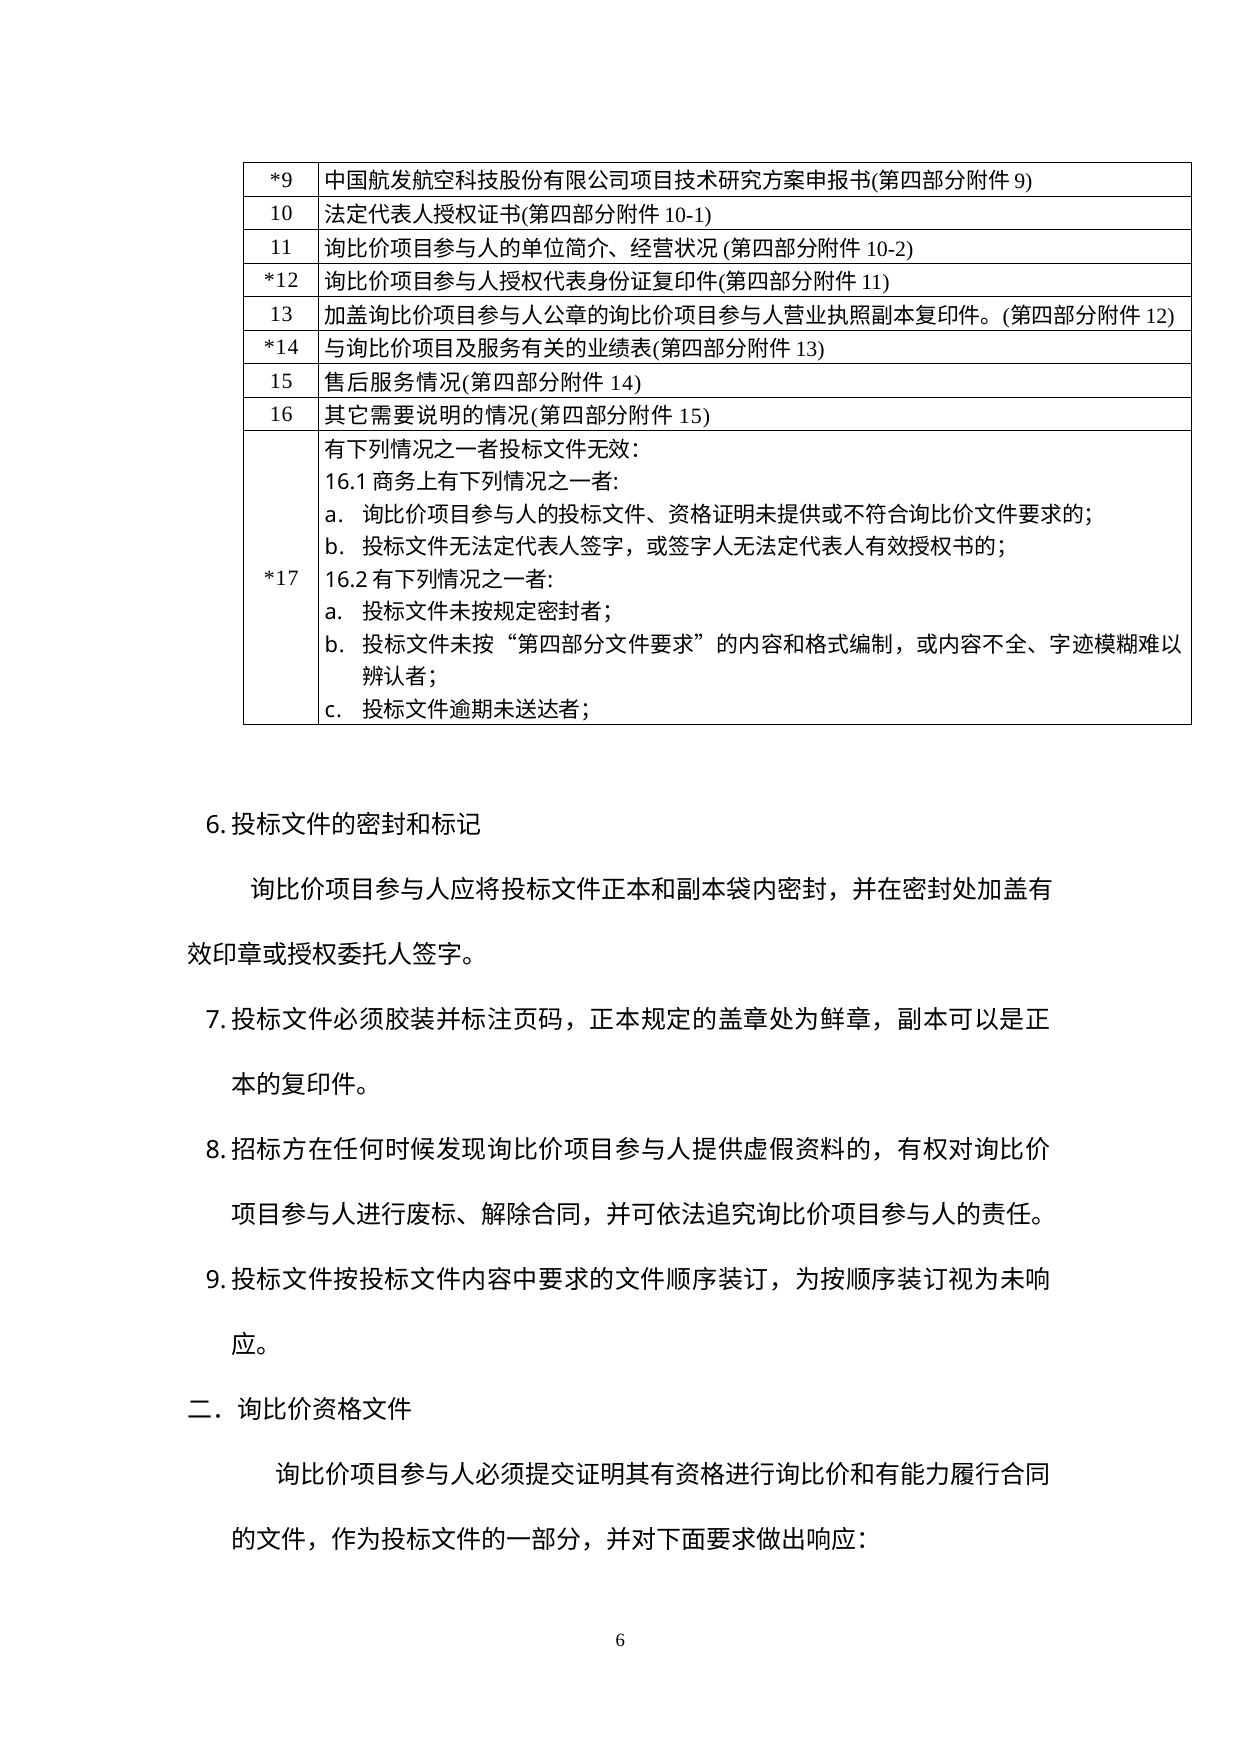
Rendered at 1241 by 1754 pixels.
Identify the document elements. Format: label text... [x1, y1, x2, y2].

table_cell 加盖询比价项目参与人公章的询比价项目参与人营业执照副本复印件。(第四部分附件12) [319, 297, 1191, 330]
list 招标方在任何时候发现询比价项目参与人提供虚假资料的，有权对询比价项目参与人进行废标、解除合同，并可依法追究询比价项目参与人的责任。 [205, 1115, 1053, 1245]
list 投标文件的密封和标记 [205, 790, 1053, 855]
table_cell 售后服务情况(第四部分附件14) [319, 364, 1191, 397]
table_cell 13 [244, 297, 318, 330]
table_cell *17 [244, 431, 318, 724]
table_cell 其它需要说明的情况(第四部分附件15) [319, 398, 1191, 430]
table_cell 16 [244, 398, 318, 430]
table_cell 10 [244, 197, 318, 229]
table_cell 有下列情况之一者投标文件无效： 16.1商务上有下列情况之一者: 询比价项目参与人的投标文件、资格证明未提供或不符合询比价文件要求的； 投标文件无法定代表人签字，或签字人无法定代表人有效授权书的； 16.2有下列情况之一者: 投标文件未按规定密封者； 投标文件未按“第四部分文件要求”的内容和格式编制，或内容不全、字迹模糊难以辨认者； 投标文件逾期未送达者； [319, 431, 1191, 724]
table_cell 询比价项目参与人的单位简介、经营状况 (第四部分附件10-2) [319, 230, 1191, 263]
table_cell *14 [244, 331, 318, 363]
text 询比价项目参与人应将投标文件正本和副本袋内密封，并在密封处加盖有效印章或授权委托人签字。 [187, 855, 1053, 985]
text 二．询比价资格文件 [187, 1375, 1053, 1440]
table_cell 法定代表人授权证书(第四部分附件10-1) [319, 197, 1191, 229]
table_cell 15 [244, 364, 318, 397]
list 投标文件必须胶装并标注页码，正本规定的盖章处为鲜章，副本可以是正本的复印件。 [205, 985, 1053, 1115]
table_cell 与询比价项目及服务有关的业绩表(第四部分附件13) [319, 331, 1191, 363]
table_cell *9 [244, 163, 318, 196]
table_cell *12 [244, 264, 318, 296]
list 投标文件按投标文件内容中要求的文件顺序装订，为按顺序装订视为未响应。 [205, 1245, 1053, 1375]
table_cell 中国航发航空科技股份有限公司项目技术研究方案申报书(第四部分附件9) [319, 163, 1191, 196]
table_cell 询比价项目参与人授权代表身份证复印件(第四部分附件11) [319, 264, 1191, 296]
text 询比价项目参与人必须提交证明其有资格进行询比价和有能力履行合同的文件，作为投标文件的一部分，并对下面要求做出响应： [231, 1440, 1053, 1570]
table_cell 11 [244, 230, 318, 263]
